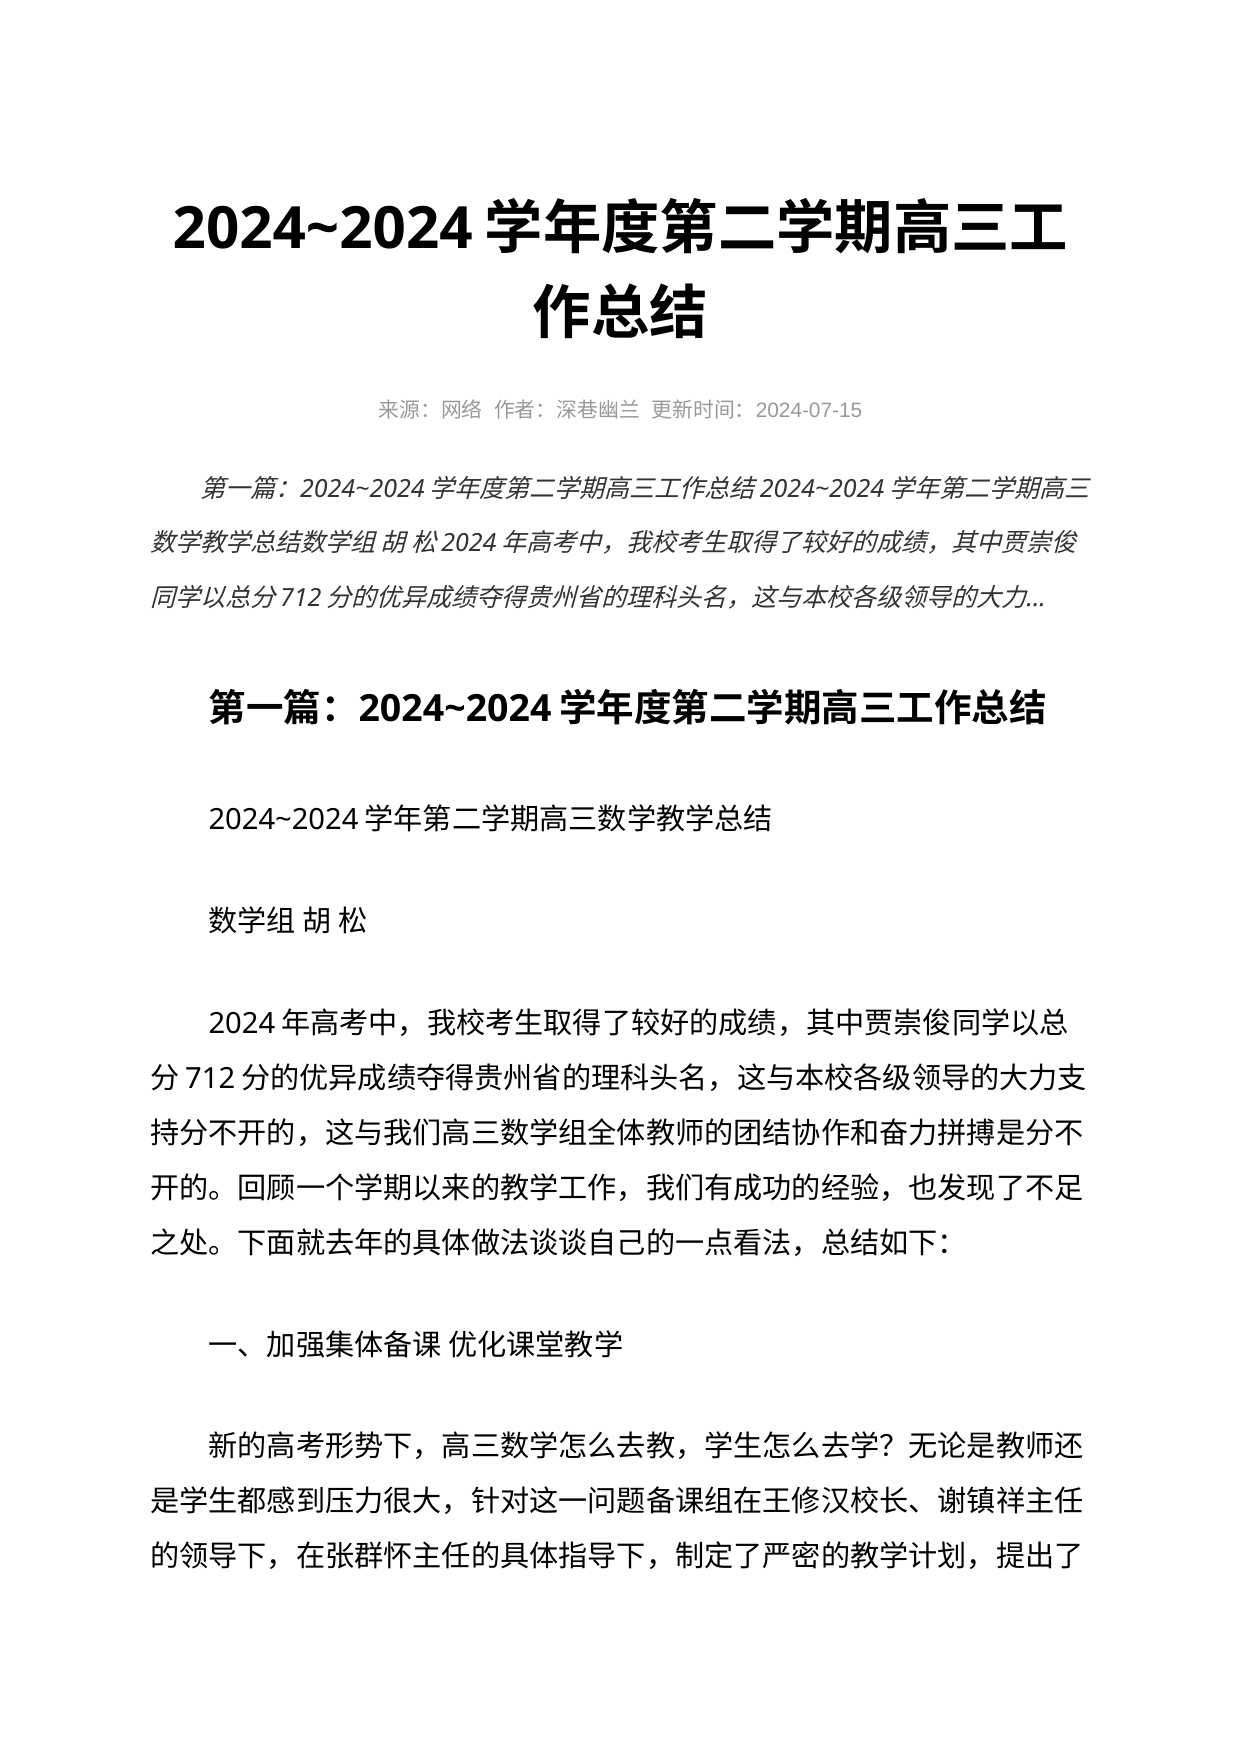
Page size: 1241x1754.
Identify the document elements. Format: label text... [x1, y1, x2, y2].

text 2024年高考中，我校考生取得了较好的成绩，其中贾崇俊同学以总分712分的优异成绩夺得贵州省的理科头名，这与本校各级领导的大力支持分不开的，这与我们高三数学组全体教师的团结协作和奋力拼搏是分不开的。回顾一个学期以来的教学工作，我们有成功的经验，也发现了不足之处。下面就去年的具体做法谈谈自己的一点看法，总结如下： [150, 999, 1090, 1262]
text 第一篇：2024~2024学年度第二学期高三工作总结2024~2024学年第二学期高三数学教学总结数学组 胡 松2024年高考中，我校考生取得了较好的成绩，其中贾崇俊同学以总分712分的优异成绩夺得贵州省的理科头名，这与本校各级领导的大力... [150, 468, 1090, 613]
subtitle 2024~2024学年度第二学期高三工作总结 [150, 181, 1090, 351]
text 2024~2024学年第二学期高三数学教学总结 [150, 796, 1090, 838]
text 一、加强集体备课 优化课堂教学 [150, 1321, 1090, 1363]
text 第一篇：2024~2024学年度第二学期高三工作总结 [150, 678, 1090, 733]
text 来源：网络 作者：深巷幽兰 更新时间：2024-07-15 [150, 397, 1090, 421]
text 数学组 胡 松 [150, 898, 1090, 940]
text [150, 1423, 1090, 1575]
